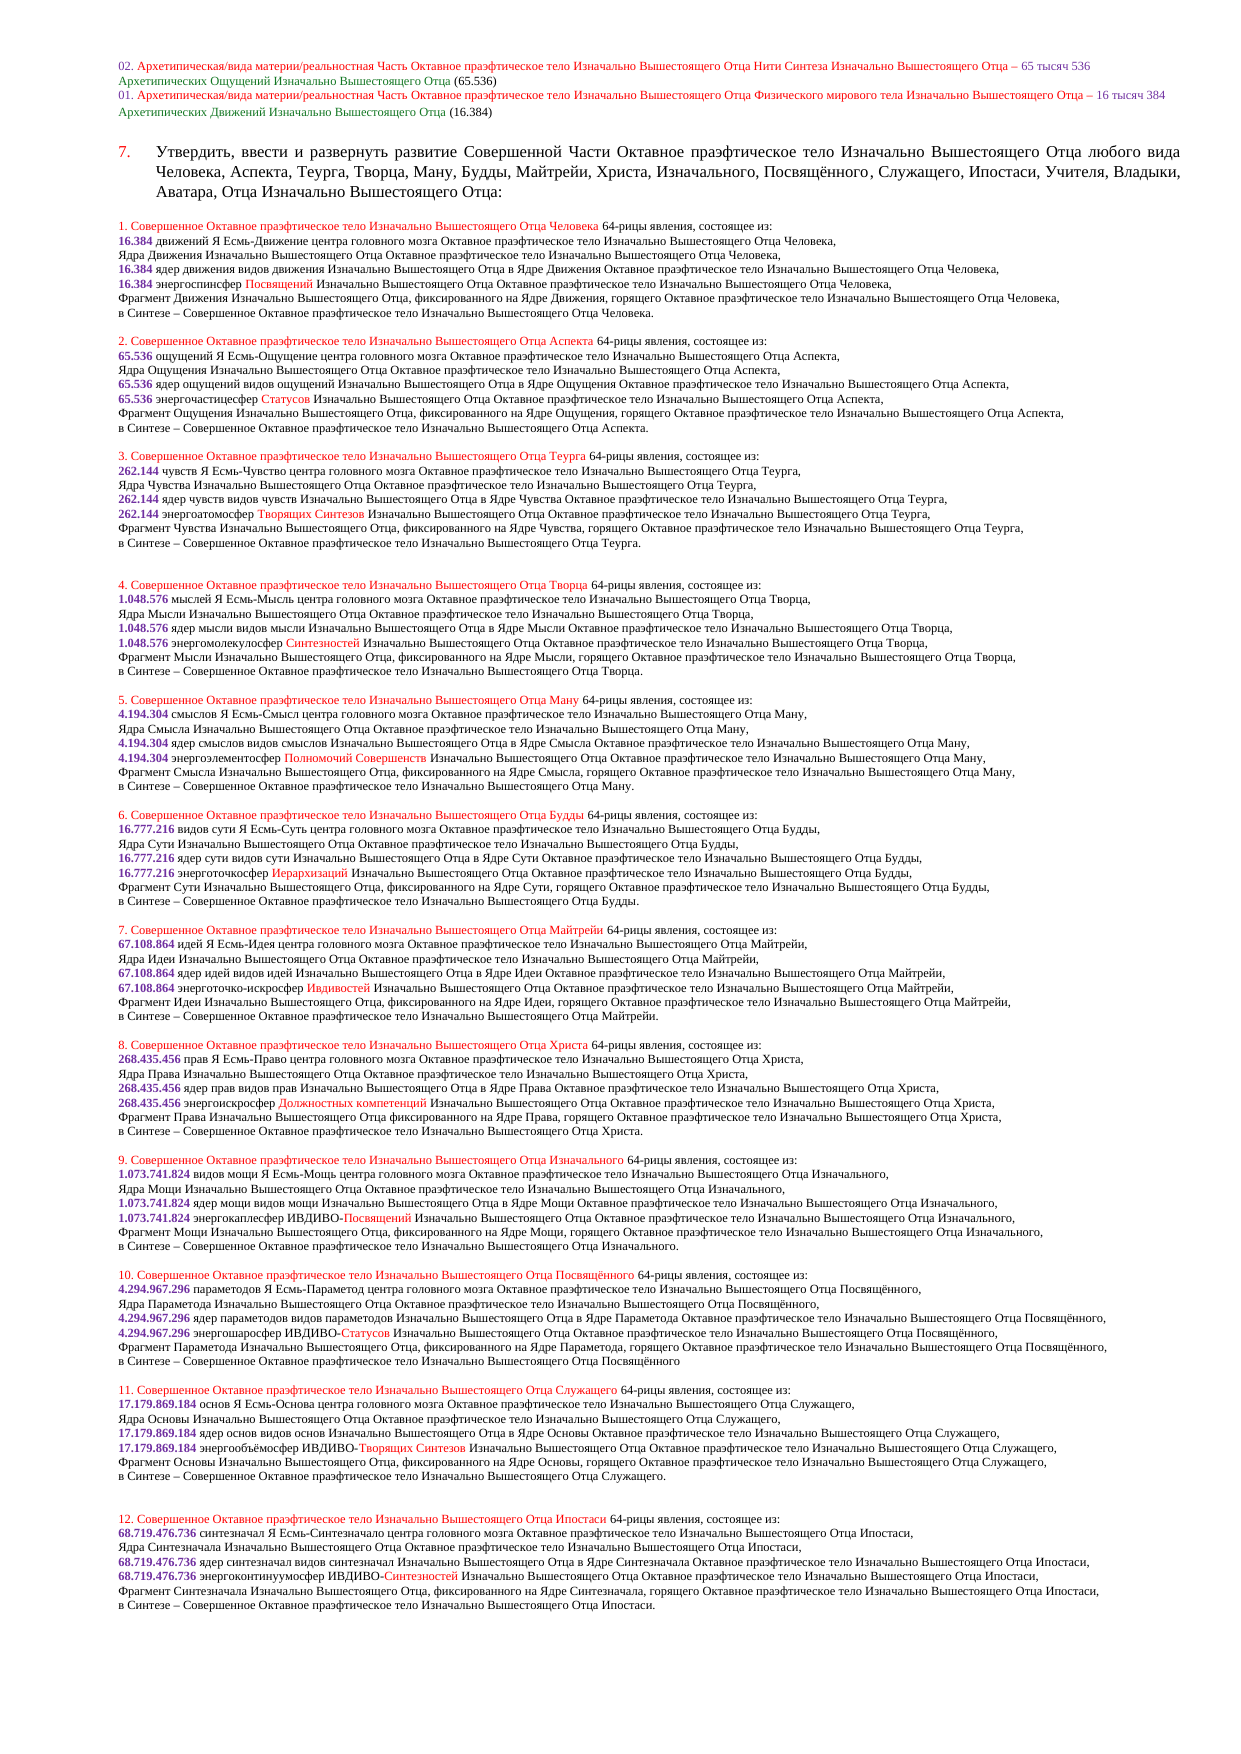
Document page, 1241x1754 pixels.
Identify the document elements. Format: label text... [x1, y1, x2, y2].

text 268.435.456 ядер прав видов прав Изначально Вышестоящего Отца в Ядре Права Октавное праэфтическое тело Изначально Вышестоящего Отца Христа, [118, 1081, 1181, 1095]
text в Синтезе – Совершенное Октавное праэфтическое тело Изначально Вышестоящего Отца Служащего. [118, 1469, 1181, 1483]
text 268.435.456 прав Я Есмь-Право центра головного мозга Октавное праэфтическое тело Изначально Вышестоящего Отца Христа, [118, 1052, 1181, 1067]
list Утвердить, ввести и развернуть развитие Совершенной Части Октавное праэфтическое тело Изначально Вышестоящего Отца любого вида Человека, Аспекта, Теурга, Творца, Ману, Будды, Майтрейи, Христа, Изначального, Посвящённого, Служащего, Ипостаси, Учителя, Владыки, Аватара, Отца Изначально Вышестоящего Отца: [118, 142, 1181, 201]
text Ядра Движения Изначально Вышестоящего Отца Октавное праэфтическое тело Изначально Вышестоящего Отца Человека, [118, 248, 1181, 262]
text в Синтезе – Совершенное Октавное праэфтическое тело Изначально Вышестоящего Отца Майтрейи. [118, 1009, 1181, 1023]
text 4. Совершенное Октавное праэфтическое тело Изначально Вышестоящего Отца Творца 64-рицы явления, состоящее из: [118, 578, 1181, 592]
text 4.294.967.296 параметодов Я Есмь-Параметод центра головного мозга Октавное праэфтическое тело Изначально Вышестоящего Отца Посвящённого, [118, 1282, 1181, 1297]
text Ядра Синтезначала Изначально Вышестоящего Отца Октавное праэфтическое тело Изначально Вышестоящего Отца Ипостаси, [118, 1540, 1181, 1554]
text Ядра Смысла Изначально Вышестоящего Отца Октавное праэфтическое тело Изначально Вышестоящего Отца Ману, [118, 722, 1181, 736]
text в Синтезе – Совершенное Октавное праэфтическое тело Изначально Вышестоящего Отца Будды. [118, 894, 1181, 908]
text Фрагмент Основы Изначально Вышестоящего Отца, фиксированного на Ядре Основы, горящего Октавное праэфтическое тело Изначально Вышестоящего Отца Служащего, [118, 1455, 1181, 1469]
text 8. Совершенное Октавное праэфтическое тело Изначально Вышестоящего Отца Христа 64-рицы явления, состоящее из: [118, 1038, 1181, 1052]
text 16.777.216 ядер сути видов сути Изначально Вышестоящего Отца в Ядре Сути Октавное праэфтическое тело Изначально Вышестоящего Отца Будды, [118, 851, 1181, 865]
text 17.179.869.184 основ Я Есмь-Основа центра головного мозга Октавное праэфтическое тело Изначально Вышестоящего Отца Служащего, [118, 1397, 1181, 1412]
text 262.144 энергоатомосфер Творящих Синтезов Изначально Вышестоящего Отца Октавное праэфтическое тело Изначально Вышестоящего Отца Теурга, [118, 507, 1181, 521]
text Ядра Сути Изначально Вышестоящего Отца Октавное праэфтическое тело Изначально Вышестоящего Отца Будды, [118, 837, 1181, 851]
text в Синтезе – Совершенное Октавное праэфтическое тело Изначально Вышестоящего Отца Теурга. [118, 535, 1181, 550]
text 4.294.967.296 энергошаросфер ИВДИВО-Статусов Изначально Вышестоящего Отца Октавное праэфтическое тело Изначально Вышестоящего Отца Посвящённого, [118, 1325, 1181, 1340]
text 67.108.864 энерготочко-искросфер Ивдивостей Изначально Вышестоящего Отца Октавное праэфтическое тело Изначально Вышестоящего Отца Майтрейи, [118, 980, 1181, 995]
text 16.384 движений Я Есмь-Движение центра головного мозга Октавное праэфтическое тело Изначально Вышестоящего Отца Человека, [118, 233, 1181, 248]
text в Синтезе – Совершенное Октавное праэфтическое тело Изначально Вышестоящего Отца Изначального. [118, 1239, 1181, 1253]
text 11. Совершенное Октавное праэфтическое тело Изначально Вышестоящего Отца Служащего 64-рицы явления, состоящее из: [118, 1383, 1181, 1397]
text в Синтезе – Совершенное Октавное праэфтическое тело Изначально Вышестоящего Отца Посвящённого [118, 1354, 1181, 1368]
text Ядра Чувства Изначально Вышестоящего Отца Октавное праэфтическое тело Изначально Вышестоящего Отца Теурга, [118, 478, 1181, 492]
text Фрагмент Параметода Изначально Вышестоящего Отца, фиксированного на Ядре Параметода, горящего Октавное праэфтическое тело Изначально Вышестоящего Отца Посвящённого, [118, 1340, 1181, 1354]
text 16.384 энергоспинсфер Посвящений Изначально Вышестоящего Отца Октавное праэфтическое тело Изначально Вышестоящего Отца Человека, [118, 277, 1181, 291]
text в Синтезе – Совершенное Октавное праэфтическое тело Изначально Вышестоящего Отца Творца. [118, 664, 1181, 678]
text 02. Архетипическая/вида материи/реальностная Часть Октавное праэфтическое тело Изначально Вышестоящего Отца Нити Синтеза Изначально Вышестоящего Отца – 65 тысяч 536 Архетипических Ощущений Изначально Вышестоящего Отца (65.536) [118, 59, 1181, 88]
text Ядра Основы Изначально Вышестоящего Отца Октавное праэфтическое тело Изначально Вышестоящего Отца Служащего, [118, 1412, 1181, 1426]
text 4.294.967.296 ядер параметодов видов параметодов Изначально Вышестоящего Отца в Ядре Параметода Октавное праэфтическое тело Изначально Вышестоящего Отца Посвящённого, [118, 1311, 1181, 1325]
text 262.144 ядер чувств видов чувств Изначально Вышестоящего Отца в Ядре Чувства Октавное праэфтическое тело Изначально Вышестоящего Отца Теурга, [118, 492, 1181, 507]
text 9. Совершенное Октавное праэфтическое тело Изначально Вышестоящего Отца Изначального 64-рицы явления, состоящее из: [118, 1153, 1181, 1167]
text Фрагмент Сути Изначально Вышестоящего Отца, фиксированного на Ядре Сути, горящего Октавное праэфтическое тело Изначально Вышестоящего Отца Будды, [118, 880, 1181, 894]
text 4.194.304 энергоэлементосфер Полномочий Совершенств Изначально Вышестоящего Отца Октавное праэфтическое тело Изначально Вышестоящего Отца Ману, [118, 750, 1181, 765]
text Ядра Параметода Изначально Вышестоящего Отца Октавное праэфтическое тело Изначально Вышестоящего Отца Посвящённого, [118, 1297, 1181, 1311]
text в Синтезе – Совершенное Октавное праэфтическое тело Изначально Вышестоящего Отца Аспекта. [118, 420, 1181, 435]
text Ядра Мощи Изначально Вышестоящего Отца Октавное праэфтическое тело Изначально Вышестоящего Отца Изначального, [118, 1182, 1181, 1196]
text 17.179.869.184 энергообъёмосфер ИВДИВО-Творящих Синтезов Изначально Вышестоящего Отца Октавное праэфтическое тело Изначально Вышестоящего Отца Служащего, [118, 1440, 1181, 1455]
text Фрагмент Мысли Изначально Вышестоящего Отца, фиксированного на Ядре Мысли, горящего Октавное праэфтическое тело Изначально Вышестоящего Отца Творца, [118, 650, 1181, 664]
text 3. Совершенное Октавное праэфтическое тело Изначально Вышестоящего Отца Теурга 64-рицы явления, состоящее из: [118, 449, 1181, 463]
text Фрагмент Движения Изначально Вышестоящего Отца, фиксированного на Ядре Движения, горящего Октавное праэфтическое тело Изначально Вышестоящего Отца Человека, [118, 291, 1181, 305]
text в Синтезе – Совершенное Октавное праэфтическое тело Изначально Вышестоящего Отца Ману. [118, 779, 1181, 793]
text 1.048.576 ядер мысли видов мысли Изначально Вышестоящего Отца в Ядре Мысли Октавное праэфтическое тело Изначально Вышестоящего Отца Творца, [118, 621, 1181, 635]
text Фрагмент Мощи Изначально Вышестоящего Отца, фиксированного на Ядре Мощи, горящего Октавное праэфтическое тело Изначально Вышестоящего Отца Изначального, [118, 1225, 1181, 1239]
text 262.144 чувств Я Есмь-Чувство центра головного мозга Октавное праэфтическое тело Изначально Вышестоящего Отца Теурга, [118, 463, 1181, 478]
text 1.073.741.824 ядер мощи видов мощи Изначально Вышестоящего Отца в Ядре Мощи Октавное праэфтическое тело Изначально Вышестоящего Отца Изначального, [118, 1196, 1181, 1210]
text 12. Совершенное Октавное праэфтическое тело Изначально Вышестоящего Отца Ипостаси 64-рицы явления, состоящее из: [118, 1511, 1181, 1526]
text 4.194.304 смыслов Я Есмь-Смысл центра головного мозга Октавное праэфтическое тело Изначально Вышестоящего Отца Ману, [118, 707, 1181, 722]
text Фрагмент Смысла Изначально Вышестоящего Отца, фиксированного на Ядре Смысла, горящего Октавное праэфтическое тело Изначально Вышестоящего Отца Ману, [118, 765, 1181, 779]
text 65.536 ядер ощущений видов ощущений Изначально Вышестоящего Отца в Ядре Ощущения Октавное праэфтическое тело Изначально Вышестоящего Отца Аспекта, [118, 377, 1181, 392]
text Фрагмент Ощущения Изначально Вышестоящего Отца, фиксированного на Ядре Ощущения, горящего Октавное праэфтическое тело Изначально Вышестоящего Отца Аспекта, [118, 406, 1181, 420]
text Ядра Мысли Изначально Вышестоящего Отца Октавное праэфтическое тело Изначально Вышестоящего Отца Творца, [118, 607, 1181, 621]
text в Синтезе – Совершенное Октавное праэфтическое тело Изначально Вышестоящего Отца Христа. [118, 1124, 1181, 1138]
text Фрагмент Чувства Изначально Вышестоящего Отца, фиксированного на Ядре Чувства, горящего Октавное праэфтическое тело Изначально Вышестоящего Отца Теурга, [118, 521, 1181, 535]
text 1.048.576 мыслей Я Есмь-Мысль центра головного мозга Октавное праэфтическое тело Изначально Вышестоящего Отца Творца, [118, 592, 1181, 607]
text Фрагмент Синтезначала Изначально Вышестоящего Отца, фиксированного на Ядре Синтезначала, горящего Октавное праэфтическое тело Изначально Вышестоящего Отца Ипостаси, [118, 1583, 1181, 1598]
text 68.719.476.736 синтезначал Я Есмь-Синтезначало центра головного мозга Октавное праэфтическое тело Изначально Вышестоящего Отца Ипостаси, [118, 1526, 1181, 1540]
text 67.108.864 ядер идей видов идей Изначально Вышестоящего Отца в Ядре Идеи Октавное праэфтическое тело Изначально Вышестоящего Отца Майтрейи, [118, 966, 1181, 980]
text в Синтезе – Совершенное Октавное праэфтическое тело Изначально Вышестоящего Отца Ипостаси. [118, 1598, 1181, 1612]
text 65.536 энергочастицесфер Статусов Изначально Вышестоящего Отца Октавное праэфтическое тело Изначально Вышестоящего Отца Аспекта, [118, 392, 1181, 406]
text 1.073.741.824 энергокаплесфер ИВДИВО-Посвящений Изначально Вышестоящего Отца Октавное праэфтическое тело Изначально Вышестоящего Отца Изначального, [118, 1210, 1181, 1225]
text 2. Совершенное Октавное праэфтическое тело Изначально Вышестоящего Отца Аспекта 64-рицы явления, состоящее из: [118, 334, 1181, 348]
text 4.194.304 ядер смыслов видов смыслов Изначально Вышестоящего Отца в Ядре Смысла Октавное праэфтическое тело Изначально Вышестоящего Отца Ману, [118, 736, 1181, 750]
text Ядра Ощущения Изначально Вышестоящего Отца Октавное праэфтическое тело Изначально Вышестоящего Отца Аспекта, [118, 363, 1181, 377]
text 268.435.456 энергоискросфер Должностных компетенций Изначально Вышестоящего Отца Октавное праэфтическое тело Изначально Вышестоящего Отца Христа, [118, 1095, 1181, 1110]
text 16.777.216 видов сути Я Есмь-Суть центра головного мозга Октавное праэфтическое тело Изначально Вышестоящего Отца Будды, [118, 822, 1181, 837]
text 1.073.741.824 видов мощи Я Есмь-Мощь центра головного мозга Октавное праэфтическое тело Изначально Вышестоящего Отца Изначального, [118, 1167, 1181, 1182]
text 6. Совершенное Октавное праэфтическое тело Изначально Вышестоящего Отца Будды 64-рицы явления, состоящее из: [118, 808, 1181, 822]
text 67.108.864 идей Я Есмь-Идея центра головного мозга Октавное праэфтическое тело Изначально Вышестоящего Отца Майтрейи, [118, 937, 1181, 952]
text 65.536 ощущений Я Есмь-Ощущение центра головного мозга Октавное праэфтическое тело Изначально Вышестоящего Отца Аспекта, [118, 348, 1181, 363]
text 1.048.576 энергомолекулосфер Синтезностей Изначально Вышестоящего Отца Октавное праэфтическое тело Изначально Вышестоящего Отца Творца, [118, 635, 1181, 650]
text 1. Совершенное Октавное праэфтическое тело Изначально Вышестоящего Отца Человека 64-рицы явления, состоящее из: [118, 219, 1181, 233]
text Фрагмент Идеи Изначально Вышестоящего Отца, фиксированного на Ядре Идеи, горящего Октавное праэфтическое тело Изначально Вышестоящего Отца Майтрейи, [118, 995, 1181, 1009]
text 01. Архетипическая/вида материи/реальностная Часть Октавное праэфтическое тело Изначально Вышестоящего Отца Физического мирового тела Изначально Вышестоящего Отца – 16 тысяч 384 Архетипических Движений Изначально Вышестоящего Отца (16.384) [118, 88, 1181, 119]
text в Синтезе – Совершенное Октавное праэфтическое тело Изначально Вышестоящего Отца Человека. [118, 305, 1181, 320]
text 10. Совершенное Октавное праэфтическое тело Изначально Вышестоящего Отца Посвящённого 64-рицы явления, состоящее из: [118, 1268, 1181, 1282]
text 7. Совершенное Октавное праэфтическое тело Изначально Вышестоящего Отца Майтрейи 64-рицы явления, состоящее из: [118, 923, 1181, 937]
text Фрагмент Права Изначально Вышестоящего Отца фиксированного на Ядре Права, горящего Октавное праэфтическое тело Изначально Вышестоящего Отца Христа, [118, 1110, 1181, 1124]
text Ядра Права Изначально Вышестоящего Отца Октавное праэфтическое тело Изначально Вышестоящего Отца Христа, [118, 1067, 1181, 1081]
text Ядра Идеи Изначально Вышестоящего Отца Октавное праэфтическое тело Изначально Вышестоящего Отца Майтрейи, [118, 952, 1181, 966]
text 16.777.216 энерготочкосфер Иерархизаций Изначально Вышестоящего Отца Октавное праэфтическое тело Изначально Вышестоящего Отца Будды, [118, 865, 1181, 880]
text 5. Совершенное Октавное праэфтическое тело Изначально Вышестоящего Отца Ману 64-рицы явления, состоящее из: [118, 693, 1181, 707]
text 68.719.476.736 ядер синтезначал видов синтезначал Изначально Вышестоящего Отца в Ядре Синтезначала Октавное праэфтическое тело Изначально Вышестоящего Отца Ипостаси, [118, 1554, 1181, 1569]
text 68.719.476.736 энергоконтинуумосфер ИВДИВО-Синтезностей Изначально Вышестоящего Отца Октавное праэфтическое тело Изначально Вышестоящего Отца Ипостаси, [118, 1569, 1181, 1583]
text 16.384 ядер движения видов движения Изначально Вышестоящего Отца в Ядре Движения Октавное праэфтическое тело Изначально Вышестоящего Отца Человека, [118, 262, 1181, 277]
text 17.179.869.184 ядер основ видов основ Изначально Вышестоящего Отца в Ядре Основы Октавное праэфтическое тело Изначально Вышестоящего Отца Служащего, [118, 1426, 1181, 1440]
